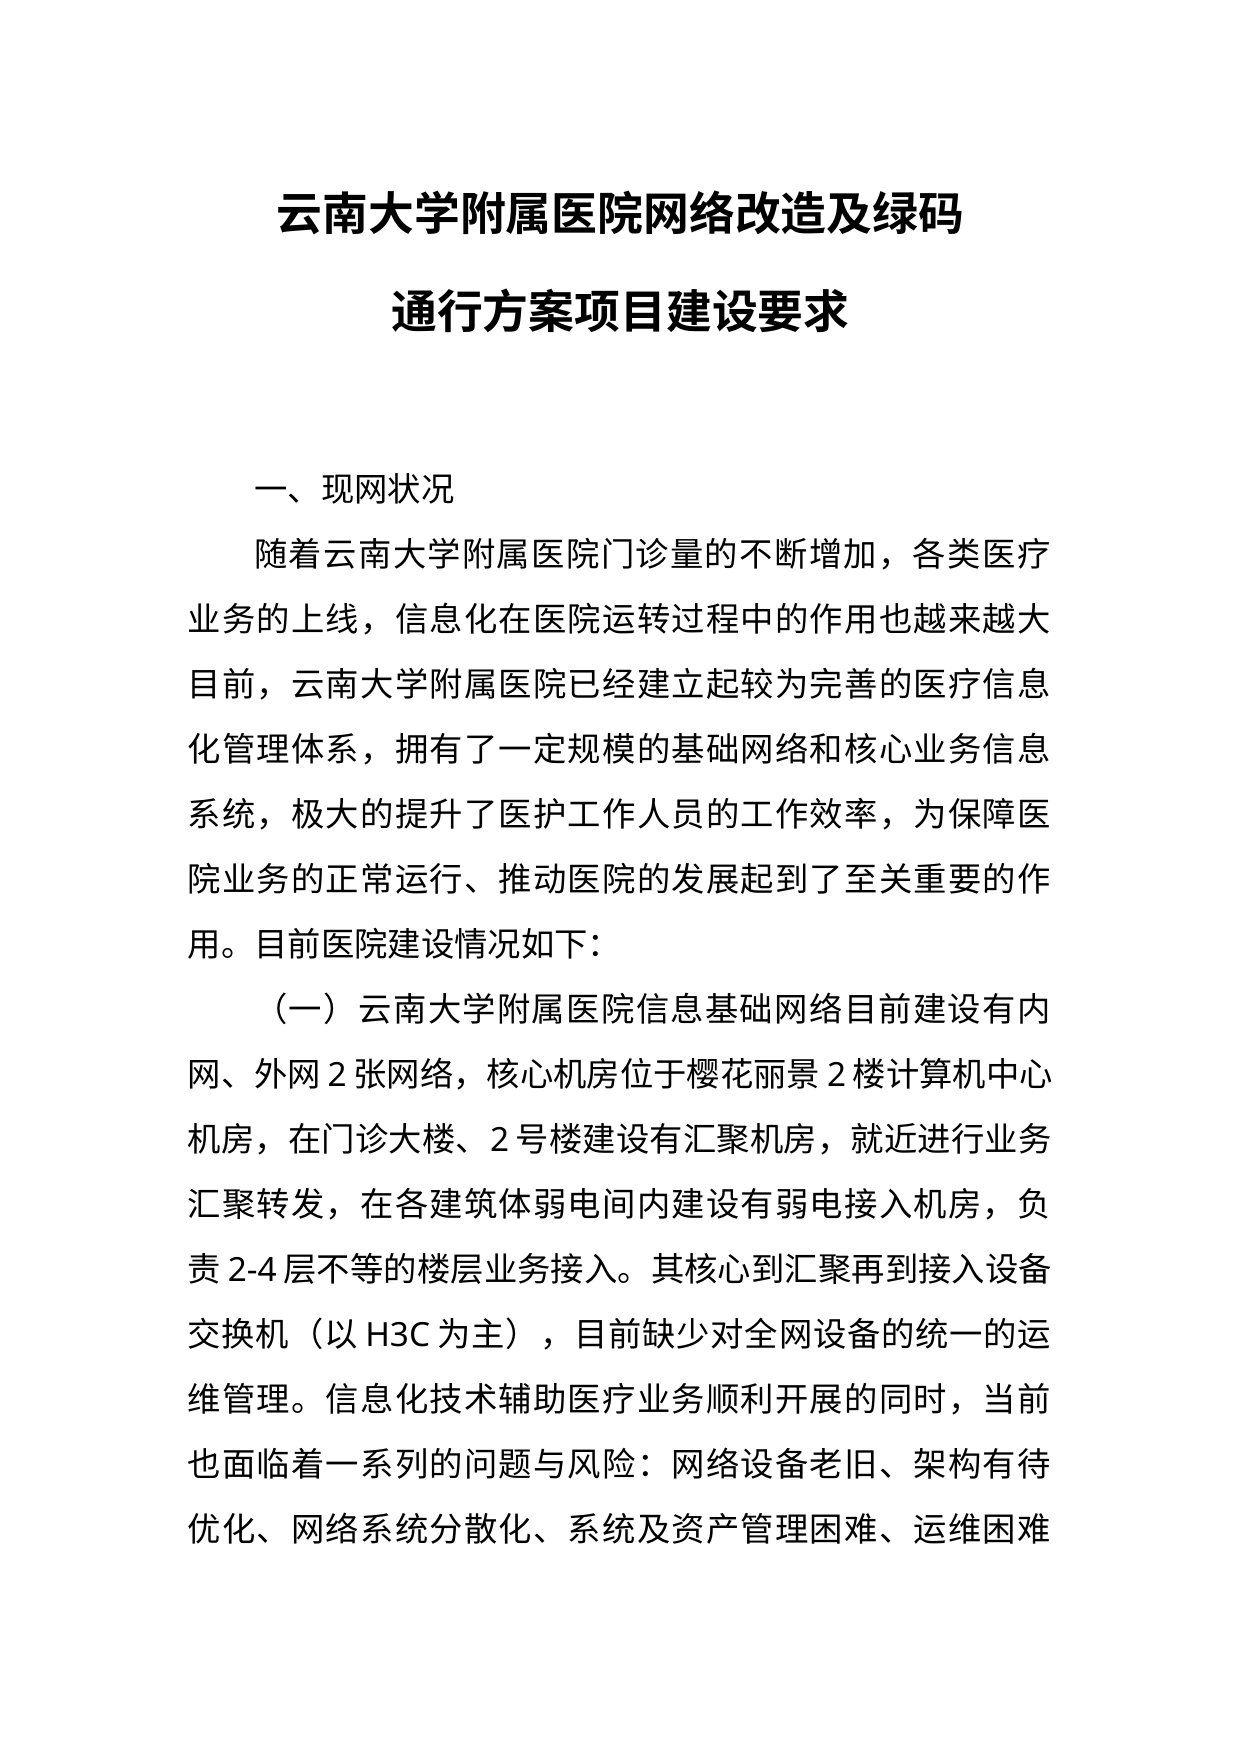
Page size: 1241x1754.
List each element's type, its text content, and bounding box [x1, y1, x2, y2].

text 随着云南大学附属医院门诊量的不断增加，各类医疗业务的上线，信息化在医院运转过程中的作用也越来越大。目前，云南大学附属医院已经建立起较为完善的医疗信息化管理体系，拥有了一定规模的基础网络和核心业务信息系统，极大的提升了医护工作人员的工作效率，为保障医院业务的正常运行、推动医院的发展起到了至关重要的作用。目前医院建设情况如下： [187, 519, 1053, 974]
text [187, 974, 1053, 1559]
text 云南大学附属医院网络改造及绿码 [187, 162, 1053, 259]
text 通行方案项目建设要求 [187, 259, 1053, 357]
text 一、现网状况 [187, 454, 1053, 519]
